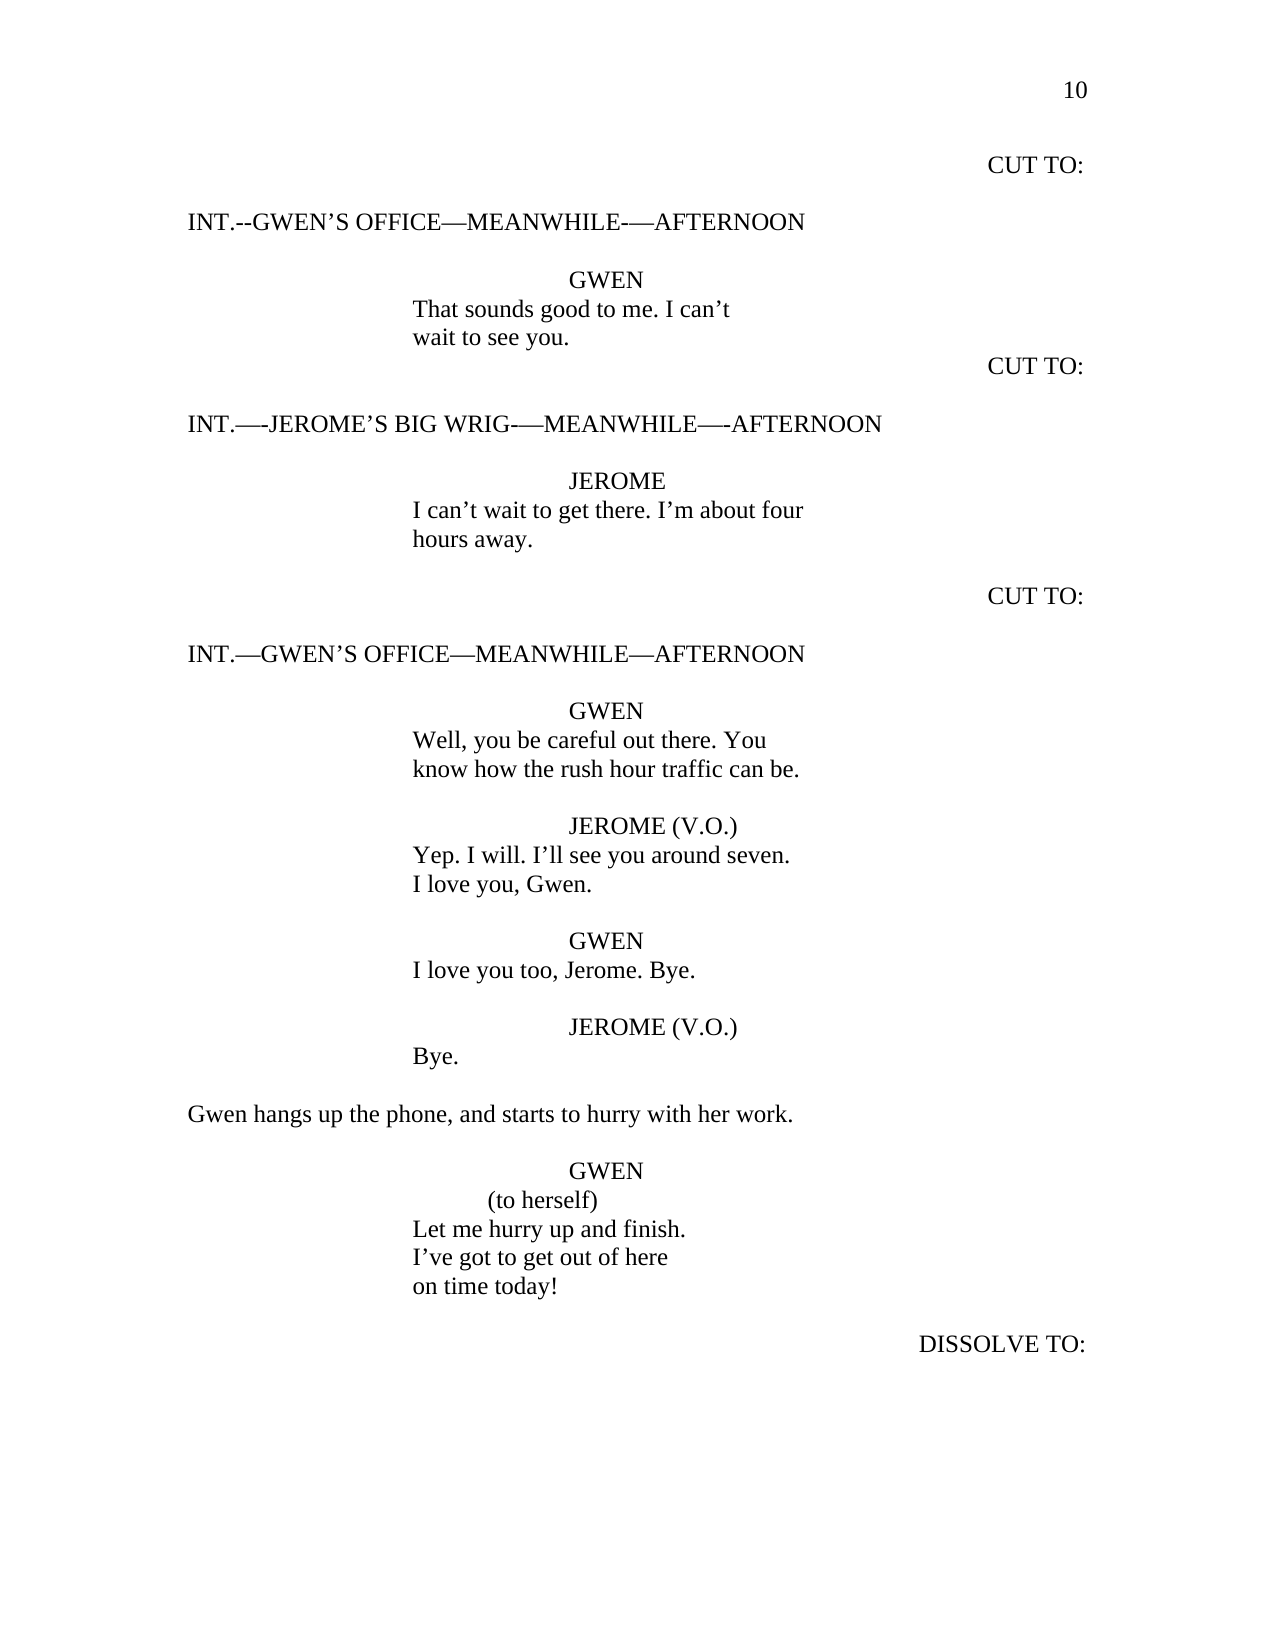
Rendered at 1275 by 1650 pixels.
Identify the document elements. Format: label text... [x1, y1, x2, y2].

text Bye. [337, 1041, 1087, 1070]
text I can’t wait to get there. I’m about four [337, 495, 1087, 524]
text Gwen hangs up the phone, and starts to hurry with her work. [187, 1099, 1087, 1127]
text That sounds good to me. I can’t [337, 294, 1087, 322]
text DISSOLVE TO: [862, 1329, 1087, 1357]
text CUT TO: [262, 150, 1087, 179]
text JEROME (V.O.) [562, 811, 1087, 840]
text INT.—GWEN’S OFFICE—MEANWHILE—AFTERNOON [187, 639, 1087, 667]
text Yep. I will. I’ll see you around seven. [337, 840, 1087, 869]
text GWEN [562, 265, 1087, 294]
text JEROME [562, 466, 1087, 495]
text wait to see you. [337, 322, 1087, 351]
text (to herself) [262, 1185, 1087, 1214]
text GWEN [562, 696, 1087, 725]
text hours away. [337, 524, 1087, 552]
text Well, you be careful out there. You [337, 725, 1087, 754]
text on time today! [337, 1271, 1087, 1300]
text I love you too, Jerome. Bye. [337, 955, 1087, 984]
text INT.—-JEROME’S BIG WRIG-—MEANWHILE—-AFTERNOON [187, 409, 1087, 437]
text CUT TO: [562, 351, 1087, 380]
text CUT TO: [412, 581, 1087, 610]
text INT.--GWEN’S OFFICE—MEANWHILE-—AFTERNOON [187, 207, 1087, 236]
text GWEN [562, 926, 1087, 955]
text know how the rush hour traffic can be. [337, 754, 1087, 782]
text JEROME (V.O.) [562, 1012, 1087, 1041]
text GWEN [562, 1156, 1087, 1185]
text I love you, Gwen. [337, 869, 1087, 897]
text Let me hurry up and finish. [337, 1214, 1087, 1242]
text I’ve got to get out of here [337, 1242, 1087, 1271]
